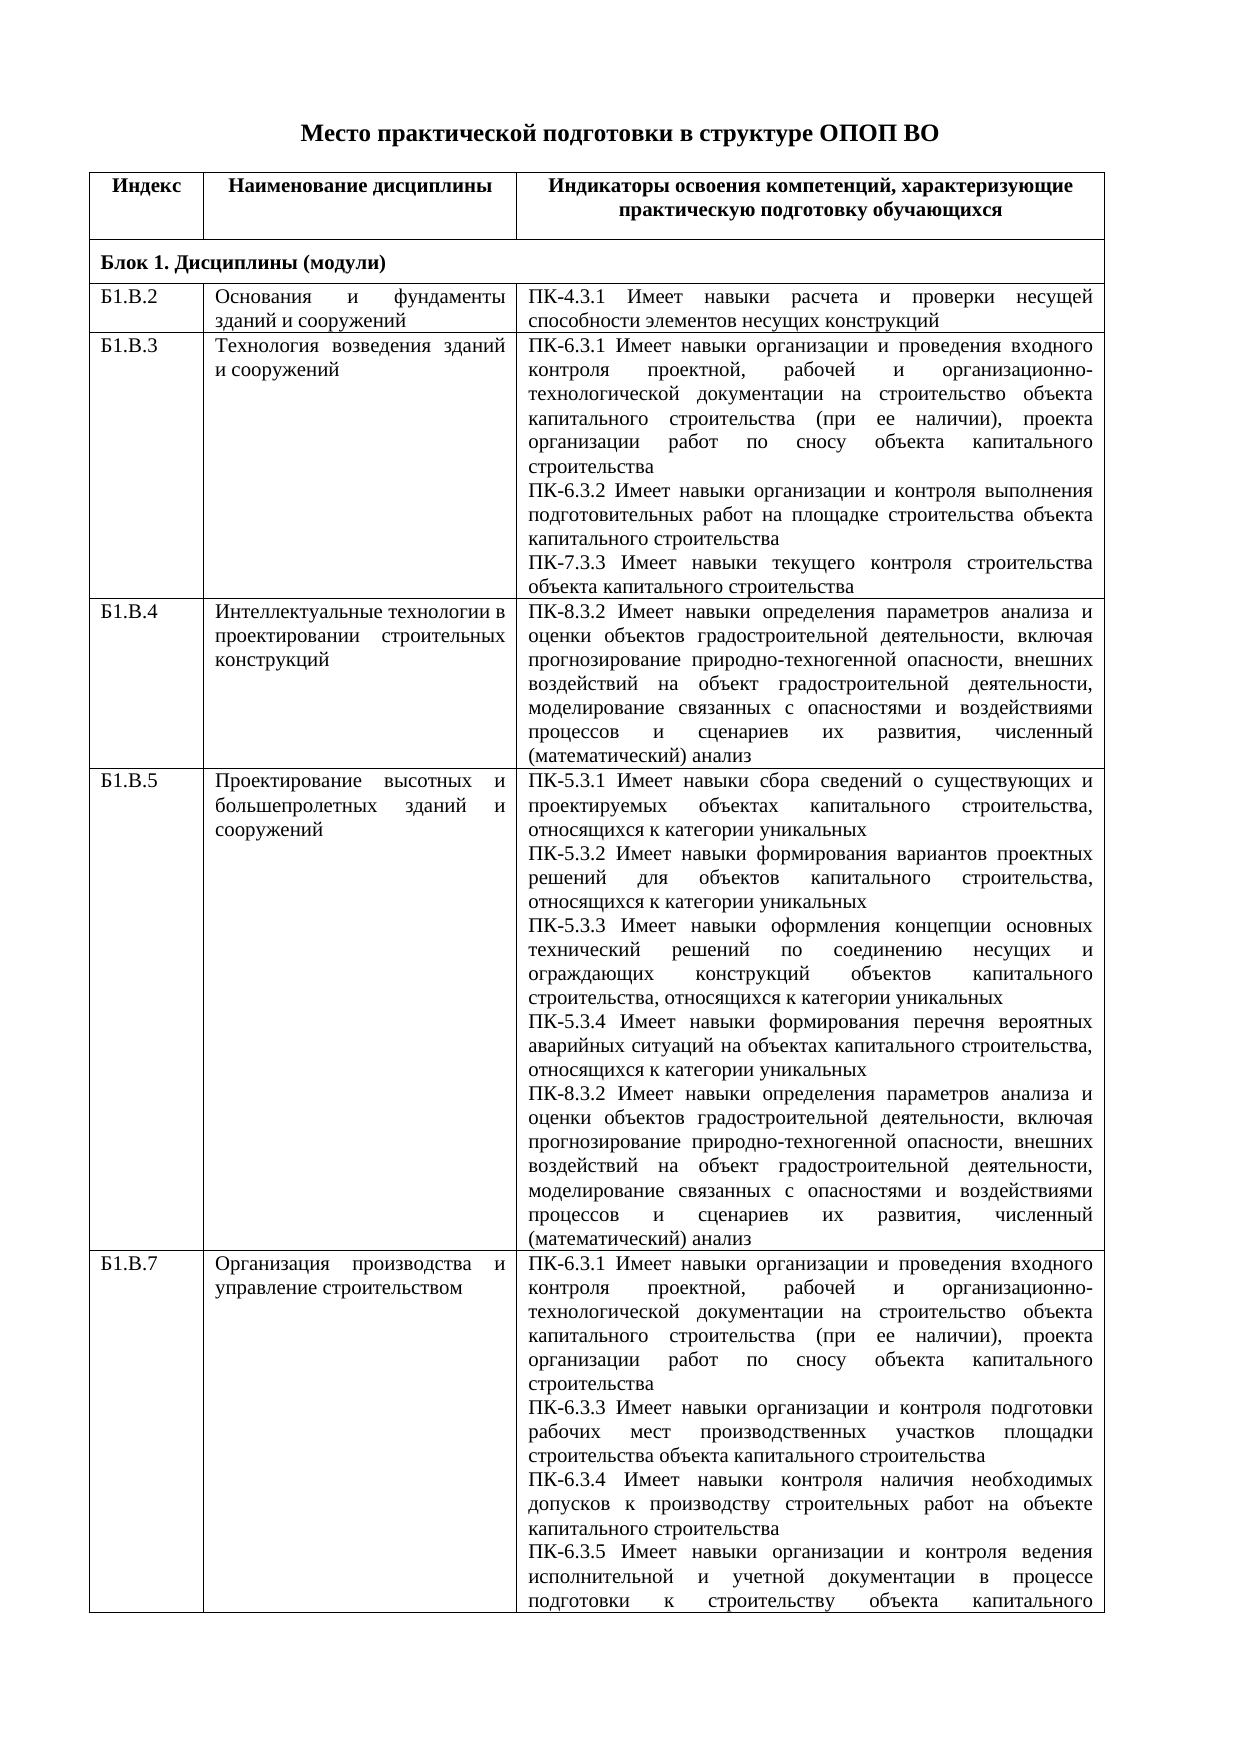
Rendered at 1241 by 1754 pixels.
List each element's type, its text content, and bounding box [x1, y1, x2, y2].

text Место практической подготовки в структуре ОПОП ВО [89, 118, 1152, 147]
table_cell Основания и фундаменты зданий и сооружений [204, 284, 516, 332]
table_header Индикаторы освоения компетенций, характеризующие практическую подготовку обучающихся [517, 173, 1104, 239]
table_cell Б1.В.2 [90, 284, 203, 332]
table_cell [204, 1251, 516, 1612]
table_cell Блок 1. Дисциплины (модули) [90, 240, 1104, 283]
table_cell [517, 1251, 1104, 1612]
table_header Индекс [90, 173, 203, 239]
table_cell Интеллектуальные технологии в проектировании строительных конструкций [204, 599, 516, 767]
table_cell ПК-4.3.1 Имеет навыки расчета и проверки несущей способности элементов несущих конструкций [517, 284, 1104, 332]
table_cell ПК-8.3.2 Имеет навыки определения параметров анализа и оценки объектов градостроительной деятельности, включая прогнозирование природно-техногенной опасности, внешних воздействий на объект градостроительной деятельности, моделирование связанных с опасностями и воздействиями процессов и сценариев их развития, численный (математический) анализ [517, 599, 1104, 767]
table_cell Б1.В.5 [90, 769, 203, 1250]
table_cell Технология возведения зданий и сооружений [204, 333, 516, 598]
table_cell ПК-6.3.1 Имеет навыки организации и проведения входного контроля проектной, рабочей и организационно-технологической документации на строительство объекта капитального строительства (при ее наличии), проекта организации работ по сносу объекта капитального строительства ПК-6.3.2 Имеет навыки организации и контроля выполнения подготовительных работ на площадке строительства объекта капитального строительства ПК-7.3.3 Имеет навыки текущего контроля строительства объекта капитального строительства [517, 333, 1104, 598]
table_cell Б1.В.3 [90, 333, 203, 598]
table_cell Б1.В.7 [90, 1251, 203, 1612]
table_cell Проектирование высотных и большепролетных зданий и сооружений [204, 769, 516, 1250]
table_cell Б1.В.4 [90, 599, 203, 767]
table_header Наименование дисциплины [204, 173, 516, 239]
table_cell ПК-5.3.1 Имеет навыки сбора сведений о существующих и проектируемых объектах капитального строительства, относящихся к категории уникальных ПК-5.3.2 Имеет навыки формирования вариантов проектных решений для объектов капитального строительства, относящихся к категории уникальных ПК-5.3.3 Имеет навыки оформления концепции основных технический решений по соединению несущих и ограждающих конструкций объектов капитального строительства, относящихся к категории уникальных ПК-5.3.4 Имеет навыки формирования перечня вероятных аварийных ситуаций на объектах капитального строительства, относящихся к категории уникальных ПК-8.3.2 Имеет навыки определения параметров анализа и оценки объектов градостроительной деятельности, включая прогнозирование природно-техногенной опасности, внешних воздействий на объект градостроительной деятельности, моделирование связанных с опасностями и воздействиями процессов и сценариев их развития, численный (математический) анализ [517, 769, 1104, 1250]
